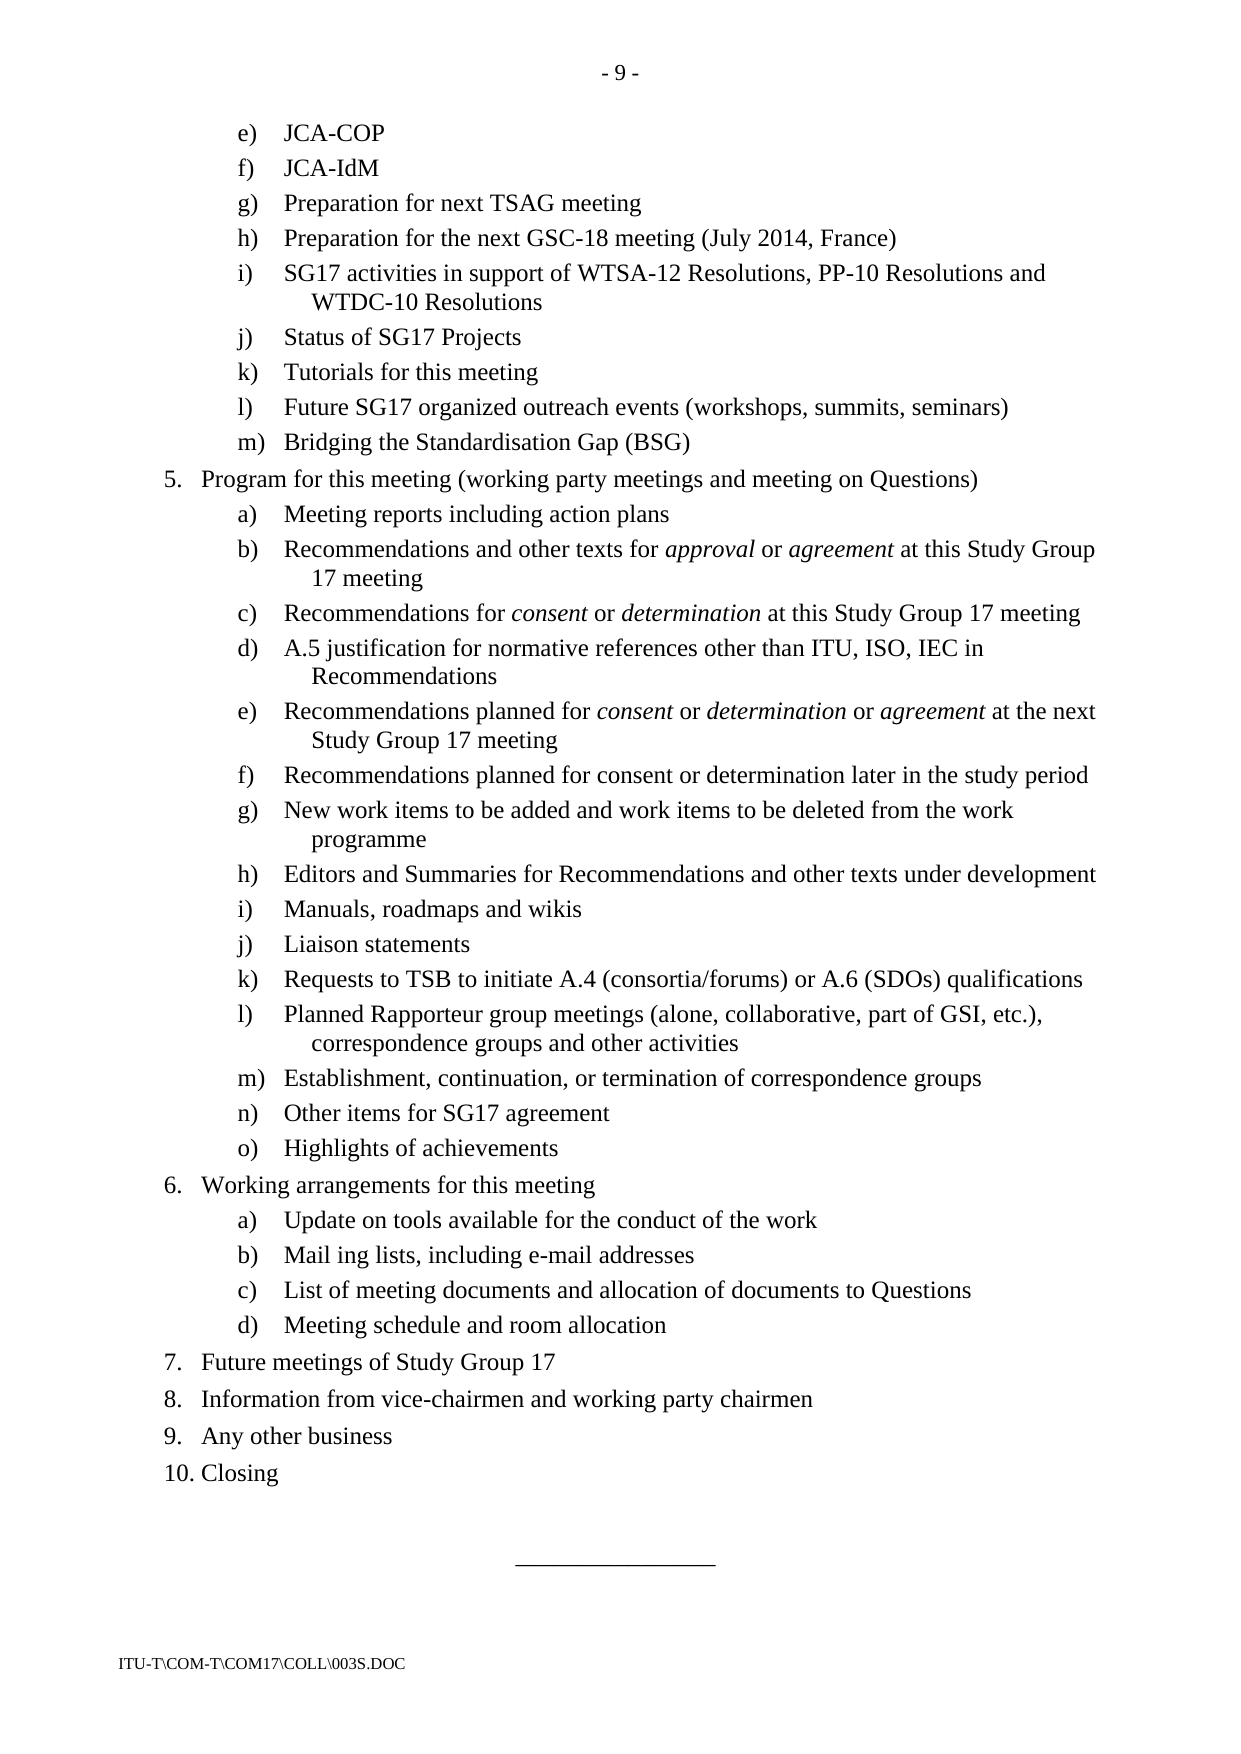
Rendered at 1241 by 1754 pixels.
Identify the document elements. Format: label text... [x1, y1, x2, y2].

text ________________ [118, 1541, 1113, 1569]
list Establishment, continuation, or termination of correspondence groups [237, 1063, 1122, 1091]
list New work items to be added and work items to be deleted from the work programme [237, 795, 1122, 853]
list A.5 justification for normative references other than ITU, ISO, IEC in Recommendations [237, 633, 1122, 690]
list Recommendations planned for consent or determination later in the study period [237, 760, 1122, 789]
list Any other business [163, 1421, 1122, 1450]
list List of meeting documents and allocation of documents to Questions [237, 1275, 1122, 1303]
list Manuals, roadmaps and wikis [237, 894, 1122, 923]
list Liaison statements [237, 929, 1122, 958]
list Preparation for the next GSC-18 meeting (July 2014, France) [237, 223, 1122, 252]
list Future meetings of Study Group 17 [163, 1347, 1122, 1376]
list Information from vice-chairmen and working party chairmen [163, 1384, 1122, 1413]
list Requests to TSB to initiate A.4 (consortia/forums) or A.6 (SDOs) qualifications [237, 964, 1122, 993]
list SG17 activities in support of WTSA-12 Resolutions, PP-10 Resolutions and WTDC-10 Resolutions [237, 258, 1122, 316]
list Update on tools available for the conduct of the work [237, 1205, 1122, 1233]
list Program for this meeting (working party meetings and meeting on Questions) [163, 464, 1122, 493]
list Meeting schedule and room allocation [237, 1310, 1122, 1338]
list JCA-IdM [237, 153, 1122, 182]
list Meeting reports including action plans [237, 499, 1122, 528]
list Mail ing lists, including e-mail addresses [237, 1240, 1122, 1268]
list Closing [163, 1458, 1122, 1487]
list Highlights of achievements [237, 1133, 1122, 1161]
list Recommendations and other texts for approval or agreement at this Study Group 17 meeting [237, 534, 1122, 591]
list Editors and Summaries for Recommendations and other texts under development [237, 859, 1122, 888]
list Other items for SG17 agreement [237, 1098, 1122, 1126]
list Recommendations for consent or determination at this Study Group 17 meeting [237, 598, 1122, 626]
list Preparation for next TSAG meeting [237, 188, 1122, 217]
list Recommendations planned for consent or determination or agreement at the next Study Group 17 meeting [237, 696, 1122, 754]
list Tutorials for this meeting [237, 357, 1122, 386]
list Planned Rapporteur group meetings (alone, collaborative, part of GSI, etc.), correspondence groups and other activities [237, 999, 1122, 1056]
list Status of SG17 Projects [237, 322, 1122, 351]
list Bridging the Standardisation Gap (BSG) [237, 427, 1122, 456]
list Future SG17 organized outreach events (workshops, summits, seminars) [237, 392, 1122, 421]
list JCA-COP [237, 118, 1122, 147]
list Working arrangements for this meeting [163, 1170, 1122, 1198]
